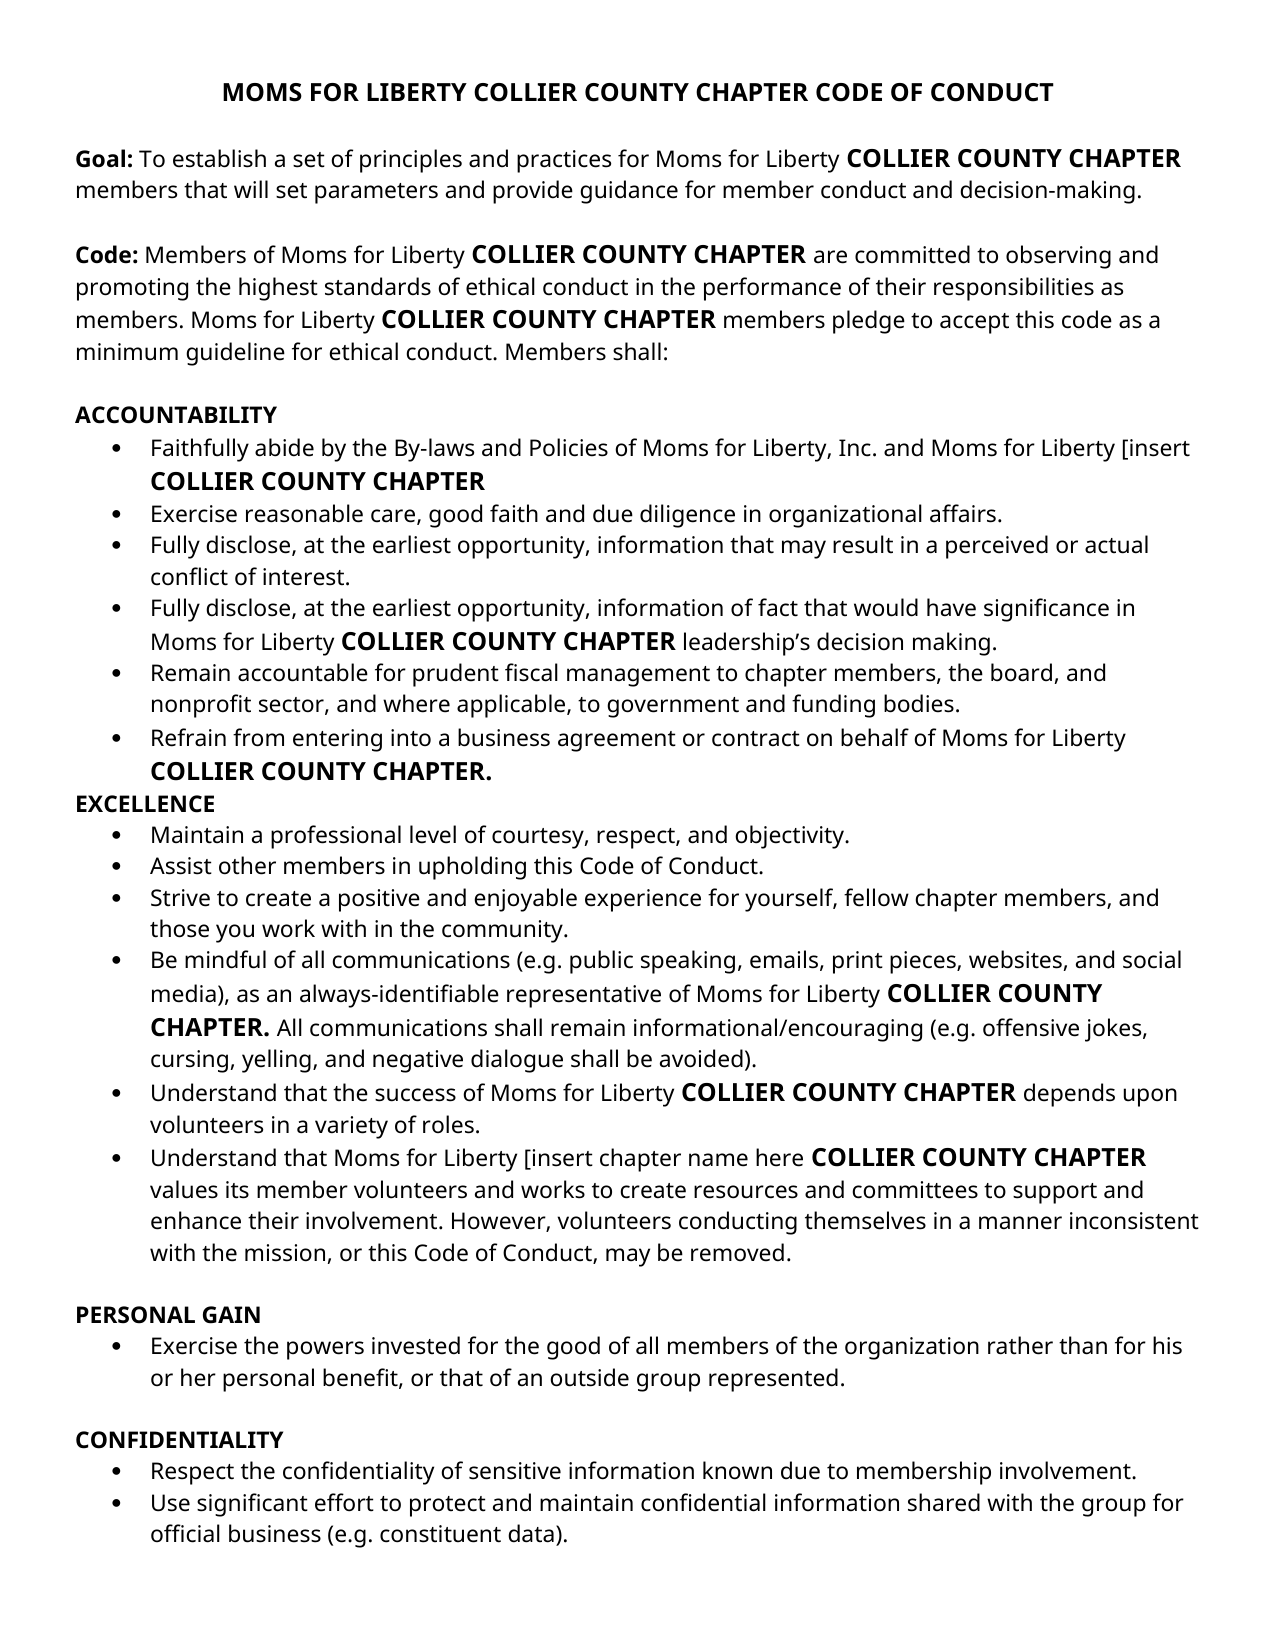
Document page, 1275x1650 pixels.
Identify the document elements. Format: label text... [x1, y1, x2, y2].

list Exercise reasonable care, good faith and due diligence in organizational affairs. [112, 498, 1200, 529]
text EXCELLENCE [75, 788, 1200, 819]
text ACCOUNTABILITY [75, 399, 1200, 430]
text MOMS FOR LIBERTY COLLIER COUNTY CHAPTER CODE OF CONDUCT [75, 75, 1200, 109]
list Be mindful of all communications (e.g. public speaking, emails, print pieces, websites, and social media), as an always-identifiable representative of Moms for Liberty COLLIER COUNTY CHAPTER. All communications shall remain informational/encouraging (e.g. offensive jokes, cursing, yelling, and negative dialogue shall be avoided). [112, 944, 1200, 1075]
list Refrain from entering into a business agreement or contract on behalf of Moms for Liberty COLLIER COUNTY CHAPTER. [112, 720, 1200, 788]
list Fully disclose, at the earliest opportunity, information of fact that would have significance in Moms for Liberty COLLIER COUNTY CHAPTER leadership’s decision making. [112, 592, 1200, 657]
list Understand that Moms for Liberty [insert chapter name here COLLIER COUNTY CHAPTER values its member volunteers and works to create resources and committees to support and enhance their involvement. However, volunteers conducting themselves in a manner inconsistent with the mission, or this Code of Conduct, may be removed. [112, 1140, 1200, 1268]
list Remain accountable for prudent fiscal management to chapter members, the board, and nonprofit sector, and where applicable, to government and funding bodies. [112, 657, 1200, 720]
list Understand that the success of Moms for Liberty COLLIER COUNTY CHAPTER depends upon volunteers in a variety of roles. [112, 1075, 1200, 1140]
text PERSONAL GAIN [75, 1299, 1200, 1330]
list Strive to create a positive and enjoyable experience for yourself, fellow chapter members, and those you work with in the community. [112, 882, 1200, 944]
text CONFIDENTIALITY [75, 1424, 1200, 1455]
list Exercise the powers invested for the good of all members of the organization rather than for his or her personal benefit, or that of an outside group represented. [112, 1330, 1200, 1393]
list Fully disclose, at the earliest opportunity, information that may result in a perceived or actual conflict of interest. [112, 529, 1200, 592]
text Goal: To establish a set of principles and practices for Moms for Liberty COLLIER COUNTY CHAPTER members that will set parameters and provide guidance for member conduct and decision-making. [75, 140, 1200, 206]
list Respect the confidentiality of sensitive information known due to membership involvement. [112, 1455, 1200, 1487]
list Use significant effort to protect and maintain confidential information shared with the group for official business (e.g. constituent data). [112, 1487, 1200, 1549]
text Code: Members of Moms for Liberty COLLIER COUNTY CHAPTER are committed to observing and promoting the highest standards of ethical conduct in the performance of their responsibilities as members. Moms for Liberty COLLIER COUNTY CHAPTER members pledge to accept this code as a minimum guideline for ethical conduct. Members shall: [75, 237, 1200, 367]
list Assist other members in upholding this Code of Conduct. [112, 850, 1200, 882]
list Maintain a professional level of courtesy, respect, and objectivity. [112, 819, 1200, 850]
list Faithfully abide by the By-laws and Policies of Moms for Liberty, Inc. and Moms for Liberty [insert COLLIER COUNTY CHAPTER [112, 430, 1200, 498]
